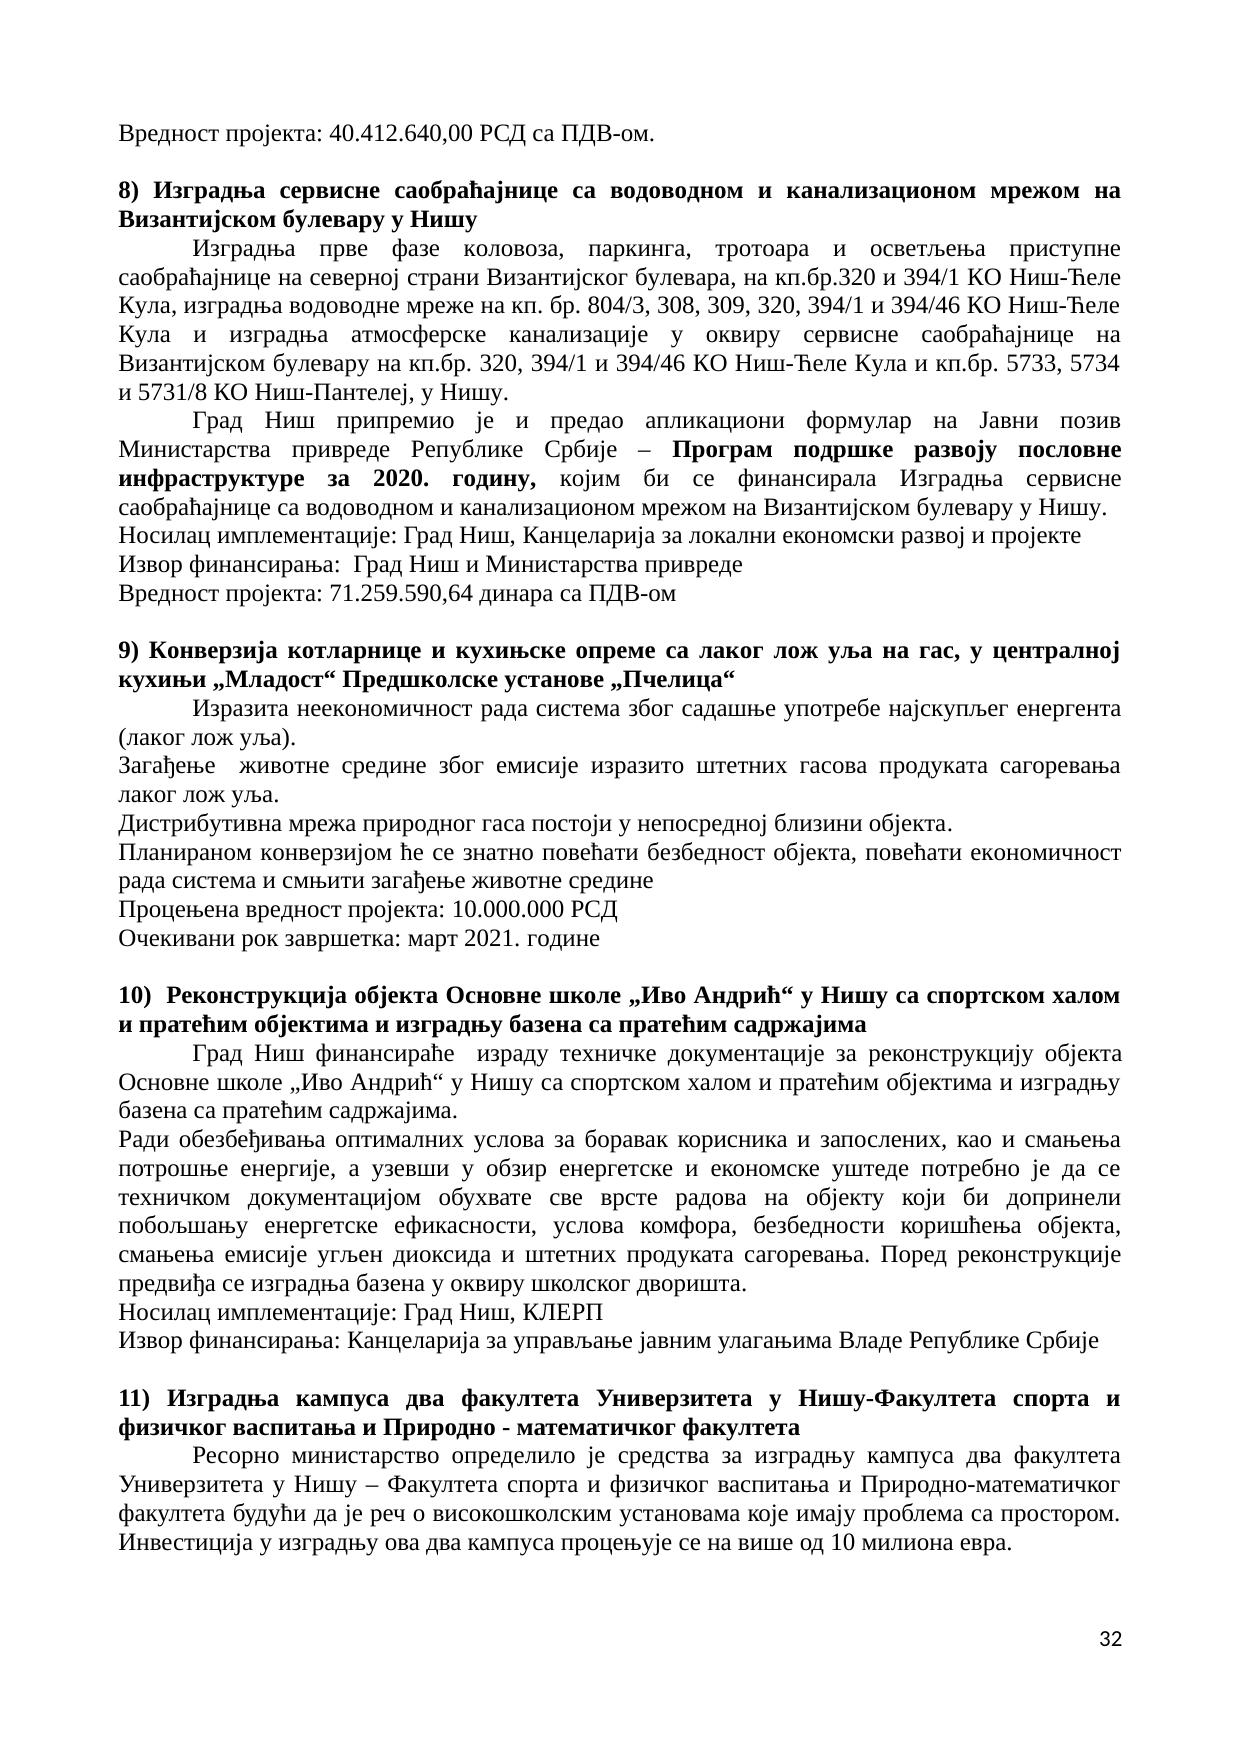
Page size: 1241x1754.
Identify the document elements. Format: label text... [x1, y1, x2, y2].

text Изразита неекономичност рада система због садашње употребе најскупљег енергента (лаког лож уља). [118, 693, 1122, 751]
text Град Ниш припремио је и предао апликациони формулар на Јавни позив Министарства привреде Републике Србије – Програм подршке развоју пословне инфраструктуре за 2020. годину, којим би се финансирала Изградња сервисне саобраћајнице са водоводном и канализационом мрежом на Византијском булевару у Нишу. [118, 406, 1122, 521]
text Загађење животне средине због емисије изразито штетних гасова продуката сагоревања лаког лож уља. [118, 751, 1122, 808]
text Ресорно министарство определило је средства за изградњу кампуса два факултета Универзитета у Нишу – Факултета спорта и физичког васпитања и Природно-математичког факултета будући да је реч о високошколским установама које имају проблема са простором. Инвестиција у изградњу ова два кампуса процењује се на више од 10 милиона евра. [118, 1441, 1122, 1556]
text Град Ниш финансираће израду техничке документације за реконструкцију објекта Основне школе „Иво Андрић“ у Нишу са спортском халом и пратећим објектима и изградњу базена са пратећим садржајима. [118, 1038, 1122, 1124]
text Изградња прве фазе коловоза, паркинга, тротоара и осветљења приступне саобраћајнице на северној страни Византијског булевара, на кп.бр.320 и 394/1 КО Ниш-Ћеле Кула, изградња водоводне мреже на кп. бр. 804/3, 308, 309, 320, 394/1 и 394/46 КО Ниш-Ћеле Кула и изградња атмосферске канализације у оквиру сервисне саобраћајнице на Византијском булевару на кп.бр. 320, 394/1 и 394/46 КО Ниш-Ћеле Кула и кп.бр. 5733, 5734 и 5731/8 КО Ниш-Пантелеј, у Нишу. [118, 233, 1122, 406]
text 11) Изградња кампуса два факултета Универзитета у Нишу-Факултета спорта и физичког васпитања и Природно - математичког факултета [118, 1383, 1122, 1441]
text 8) Изградња сервисне саобраћајнице са водоводном и канализационом мрежом на Византијском булевару у Нишу [118, 176, 1122, 233]
text 9) Конверзија котларнице и кухињске опреме са лаког лож уља на гас, у централној кухињи „Младост“ Предшколске установе „Пчелица“ [118, 636, 1122, 693]
text Дистрибутивна мрежа природног гаса постоји у непосредној близини објекта. [118, 808, 1122, 837]
text Извор финансирања: Канцеларија за управљање јавним улагањима Владе Републике Србије [118, 1326, 1122, 1354]
text Ради обезбеђивања оптималних услова за боравак корисника и запослених, као и смањења потрошње енергије, а узевши у обзир енергетске и економске уштеде потребно је да се техничком документацијом обухвате све врсте радова на објекту који би допринели побољшању енергетске ефикасности, услова комфора, безбедности коришћења објекта, смањења емисије угљен диоксида и штетних продуката сагоревања. Поред реконструкције предвиђа се изградња базена у оквиру школског дворишта. [118, 1124, 1122, 1297]
text Процењена вредност пројекта: 10.000.000 РСД [118, 894, 1122, 923]
text Вредност пројекта: 40.412.640,00 РСД са ПДВ-ом. [118, 118, 1122, 147]
text Планираном конверзијом ће се знатно повећати безбедност објекта, повећати економичност рада система и смњити загађење животне средине [118, 837, 1122, 894]
text Вредност пројекта: 71.259.590,64 динара са ПДВ-ом [118, 578, 1122, 607]
text Носилац имплементације: Град Ниш, КЛЕРП [118, 1297, 1122, 1326]
text Извор финансирања: Град Ниш и Министарства привреде [118, 549, 1122, 578]
text Очекивани рок завршетка: март 2021. године [118, 923, 1122, 952]
text Носилац имплементације: Град Ниш, Канцеларија за локални економски развој и пројекте [118, 521, 1122, 549]
text 10) Реконструкција објекта Основне школе „Иво Андрић“ у Нишу са спортском халом и пратећим објектима и изградњу базена са пратећим садржајима [118, 981, 1122, 1038]
